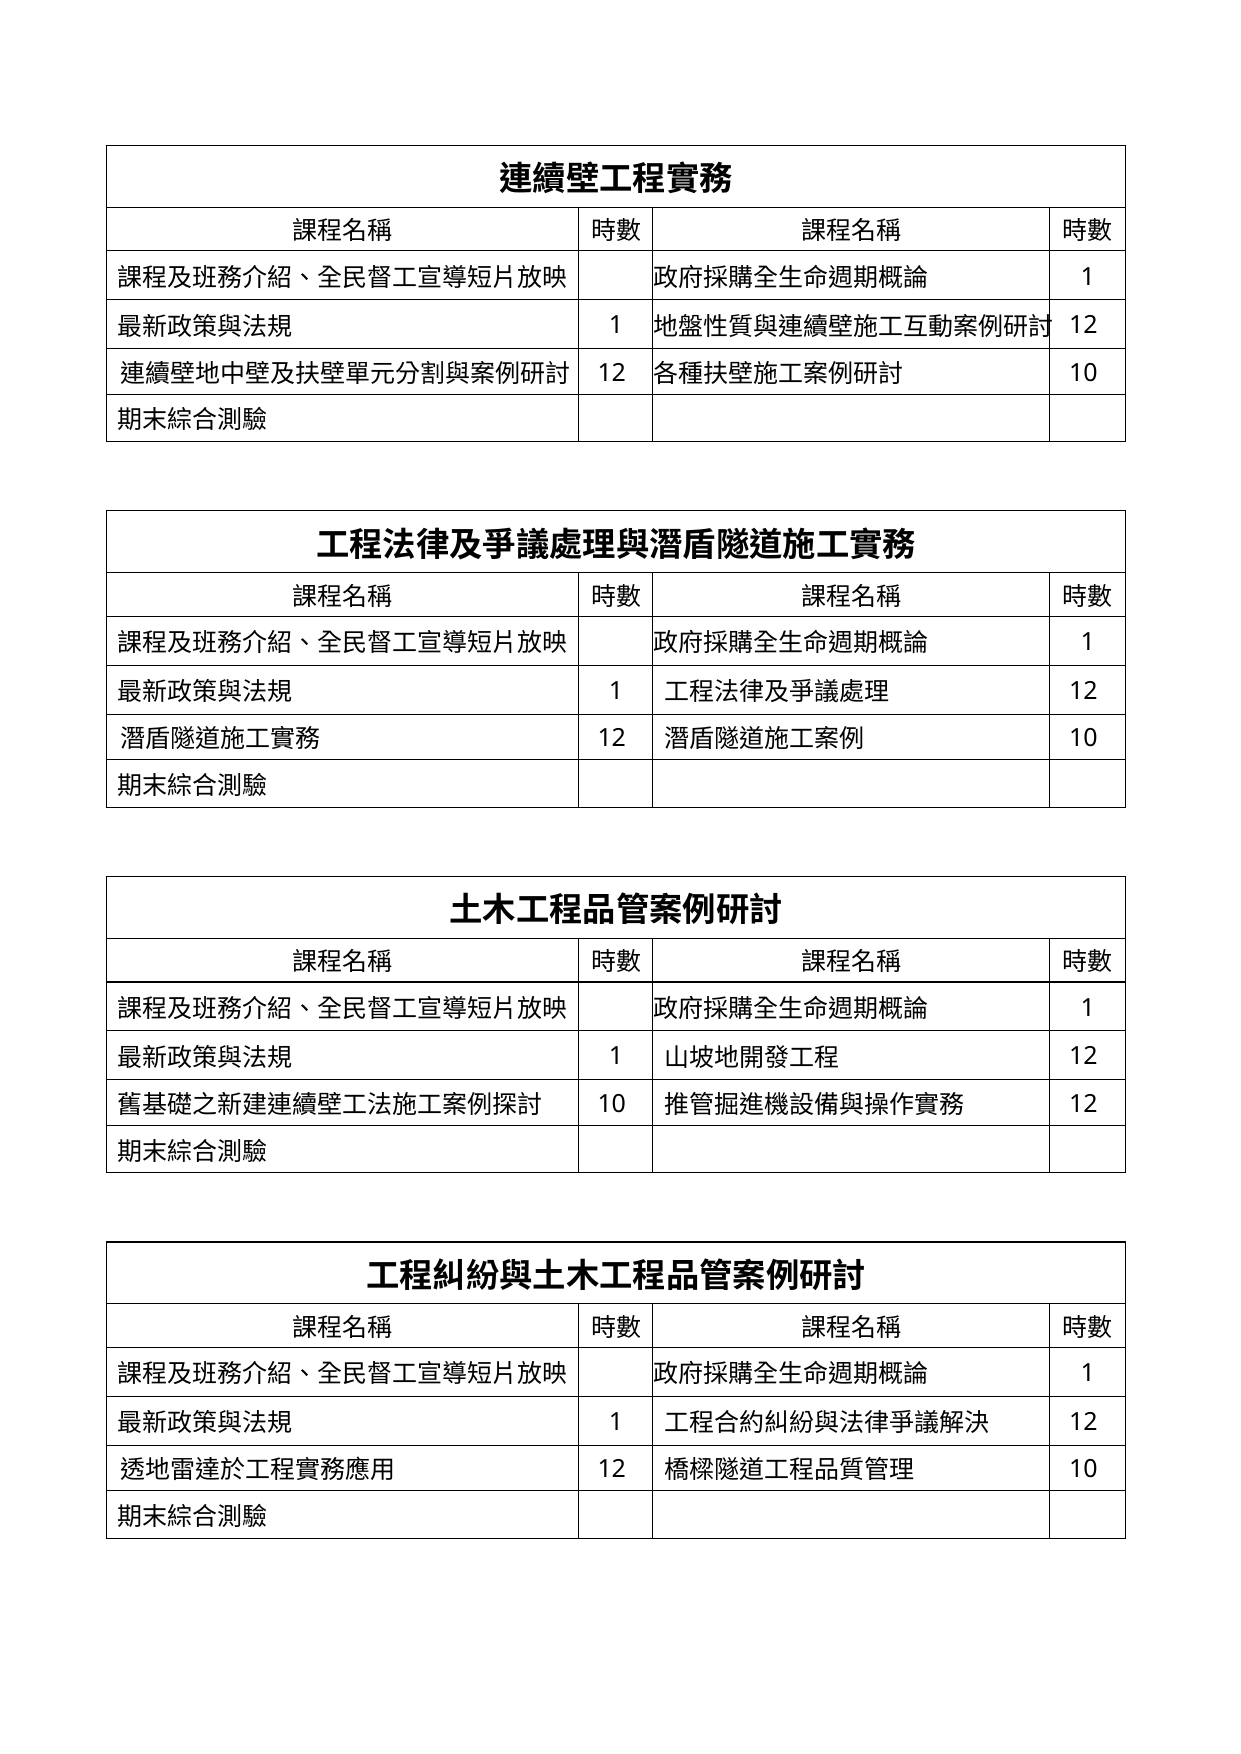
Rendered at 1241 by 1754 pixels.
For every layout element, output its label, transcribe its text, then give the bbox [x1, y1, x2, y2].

table_cell 1 [579, 1397, 652, 1444]
table_cell 10 [579, 1080, 652, 1125]
table_cell [653, 395, 1049, 441]
table_header 連續壁工程實務 [107, 146, 1125, 207]
table_cell 1 [1050, 983, 1125, 1030]
table_header 工程法律及爭議處理與潛盾隧道施工實務 [107, 511, 1125, 572]
table_cell 10 [1050, 1446, 1125, 1490]
table_cell 12 [579, 1446, 652, 1490]
table_cell 12 [1050, 1031, 1125, 1079]
table_cell 期末綜合測驗 [107, 1491, 578, 1538]
table_cell [1050, 1126, 1125, 1172]
table_cell [579, 395, 652, 441]
table_cell 12 [1050, 300, 1125, 348]
table_cell 課程名稱 [653, 1304, 1049, 1347]
table_cell 潛盾隧道施工案例 [653, 715, 1049, 759]
table_cell 時數 [579, 573, 652, 616]
table_cell 12 [579, 349, 652, 394]
table_cell 1 [1050, 1348, 1125, 1396]
table_cell [1050, 395, 1125, 441]
table_cell 潛盾隧道施工實務 [107, 715, 578, 759]
table_cell [1050, 760, 1125, 807]
table_cell 時數 [1050, 939, 1125, 981]
table_cell [579, 617, 652, 665]
table_cell 課程及班務介紹、全民督工宣導短片放映 [107, 983, 578, 1030]
table_cell 期末綜合測驗 [107, 760, 578, 807]
table_cell 10 [1050, 349, 1125, 394]
table_cell [653, 1491, 1049, 1538]
table_cell 12 [1050, 1397, 1125, 1444]
table_cell [579, 983, 652, 1030]
table_header 土木工程品管案例研討 [107, 877, 1125, 938]
table_cell 工程法律及爭議處理 [653, 666, 1049, 713]
table_cell 工程合約糾紛與法律爭議解決 [653, 1397, 1049, 1444]
table_cell [579, 1126, 652, 1172]
table_cell 政府採購全生命週期概論 [653, 983, 1049, 1030]
table_cell 12 [579, 715, 652, 759]
table_cell 期末綜合測驗 [107, 1126, 578, 1172]
table_cell 時數 [1050, 208, 1125, 250]
table_cell 時數 [579, 208, 652, 250]
table_cell 1 [579, 300, 652, 348]
table_cell 課程名稱 [107, 208, 578, 250]
table_cell 1 [1050, 617, 1125, 665]
table_cell 推管掘進機設備與操作實務 [653, 1080, 1049, 1125]
table_cell 課程名稱 [653, 208, 1049, 250]
table_cell [579, 1491, 652, 1538]
table_cell 橋樑隧道工程品質管理 [653, 1446, 1049, 1490]
table_cell 時數 [1050, 573, 1125, 616]
table_cell 時數 [579, 939, 652, 981]
table_cell [653, 1126, 1049, 1172]
table_cell 地盤性質與連續壁施工互動案例研討 [653, 300, 1049, 348]
table_cell 課程名稱 [653, 573, 1049, 616]
table_cell 透地雷達於工程實務應用 [107, 1446, 578, 1490]
table_cell 12 [1050, 1080, 1125, 1125]
table_cell 課程及班務介紹、全民督工宣導短片放映 [107, 617, 578, 665]
table_cell 期末綜合測驗 [107, 395, 578, 441]
table_cell 12 [1050, 666, 1125, 713]
table_cell 最新政策與法規 [107, 1031, 578, 1079]
table_header 工程糾紛與土木工程品管案例研討 [107, 1243, 1125, 1303]
table_cell 1 [579, 666, 652, 713]
table_cell 課程名稱 [107, 1304, 578, 1347]
table_cell 政府採購全生命週期概論 [653, 617, 1049, 665]
table_cell 1 [579, 1031, 652, 1079]
table_cell 連續壁地中壁及扶壁單元分割與案例研討 [107, 349, 578, 394]
table_cell [579, 251, 652, 299]
table_cell [1050, 1491, 1125, 1538]
table_cell [579, 1348, 652, 1396]
table_cell [579, 760, 652, 807]
table_cell 課程名稱 [107, 939, 578, 981]
table_cell 時數 [579, 1304, 652, 1347]
table_cell 課程名稱 [107, 573, 578, 616]
table_cell 舊基礎之新建連續壁工法施工案例探討 [107, 1080, 578, 1125]
table_cell 政府採購全生命週期概論 [653, 1348, 1049, 1396]
table_cell 政府採購全生命週期概論 [653, 251, 1049, 299]
table_cell 山坡地開發工程 [653, 1031, 1049, 1079]
table_cell 1 [1050, 251, 1125, 299]
table_cell 課程及班務介紹、全民督工宣導短片放映 [107, 251, 578, 299]
table_cell 時數 [1050, 1304, 1125, 1347]
table_cell 最新政策與法規 [107, 666, 578, 713]
table_cell 各種扶壁施工案例研討 [653, 349, 1049, 394]
table_cell 10 [1050, 715, 1125, 759]
table_cell 課程及班務介紹、全民督工宣導短片放映 [107, 1348, 578, 1396]
table_cell 課程名稱 [653, 939, 1049, 981]
table_cell 最新政策與法規 [107, 300, 578, 348]
table_cell 最新政策與法規 [107, 1397, 578, 1444]
table_cell [653, 760, 1049, 807]
